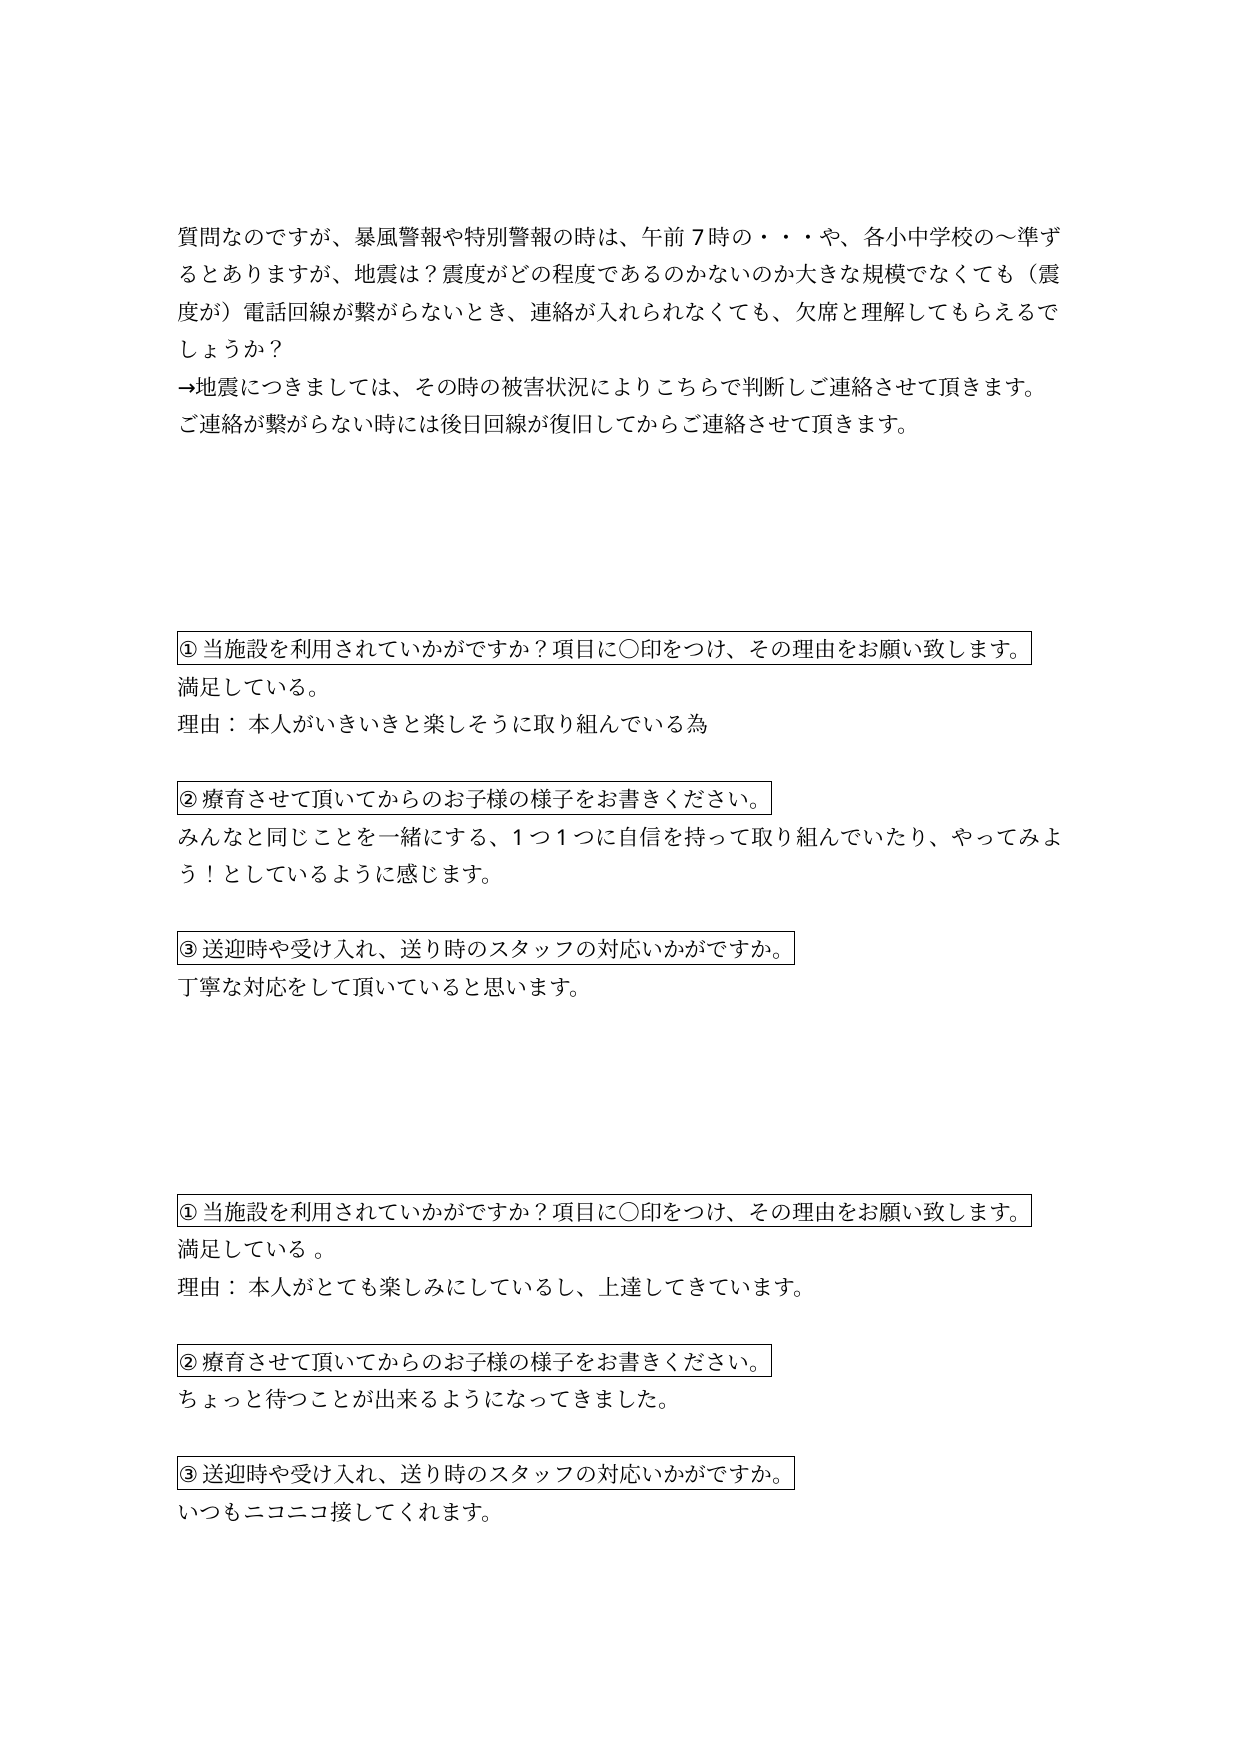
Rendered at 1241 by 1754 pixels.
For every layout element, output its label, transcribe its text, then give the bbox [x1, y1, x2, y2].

text ちょっと待つことが出来るようになってきました。 [177, 1379, 1063, 1417]
text ②療育させて頂いてからのお子様の様子をお書きください。 [177, 1342, 1063, 1379]
text ①当施設を利用されていかがですか？項目に○印をつけ、その理由をお願い致します。 [177, 1192, 1063, 1229]
text ③送迎時や受け入れ、送り時のスタッフの対応いかがですか。 [177, 1454, 1063, 1492]
text 満足している。 [177, 667, 1063, 704]
text みんなと同じことを一緒にする、1つ1つに自信を持って取り組んでいたり、やってみよう！としているように感じます。 [177, 817, 1063, 892]
text 丁寧な対応をして頂いていると思います。 [177, 967, 1063, 1004]
text 理由： 本人がいきいきと楽しそうに取り組んでいる為 [177, 704, 1063, 742]
text →地震につきましては、その時の被害状況によりこちらで判断しご連絡させて頂きます。 [177, 367, 1063, 404]
text ③送迎時や受け入れ、送り時のスタッフの対応いかがですか。 [177, 929, 1063, 967]
text ご連絡が繋がらない時には後日回線が復旧してからご連絡させて頂きます。 [177, 404, 1063, 442]
text ①当施設を利用されていかがですか？項目に○印をつけ、その理由をお願い致します。 [177, 629, 1063, 667]
text いつもニコニコ接してくれます。 [177, 1492, 1063, 1529]
text ②療育させて頂いてからのお子様の様子をお書きください。 [177, 779, 1063, 817]
text 質問なのですが、暴風警報や特別警報の時は、午前7時の・・・や、各小中学校の～準ずるとありますが、地震は？震度がどの程度であるのかないのか大きな規模でなくても（震度が）電話回線が繋がらないとき、連絡が入れられなくても、欠席と理解してもらえるでしょうか？ [177, 217, 1063, 367]
text 満足している 。 [177, 1229, 1063, 1267]
text 理由： 本人がとても楽しみにしているし、上達してきています。 [177, 1267, 1063, 1304]
